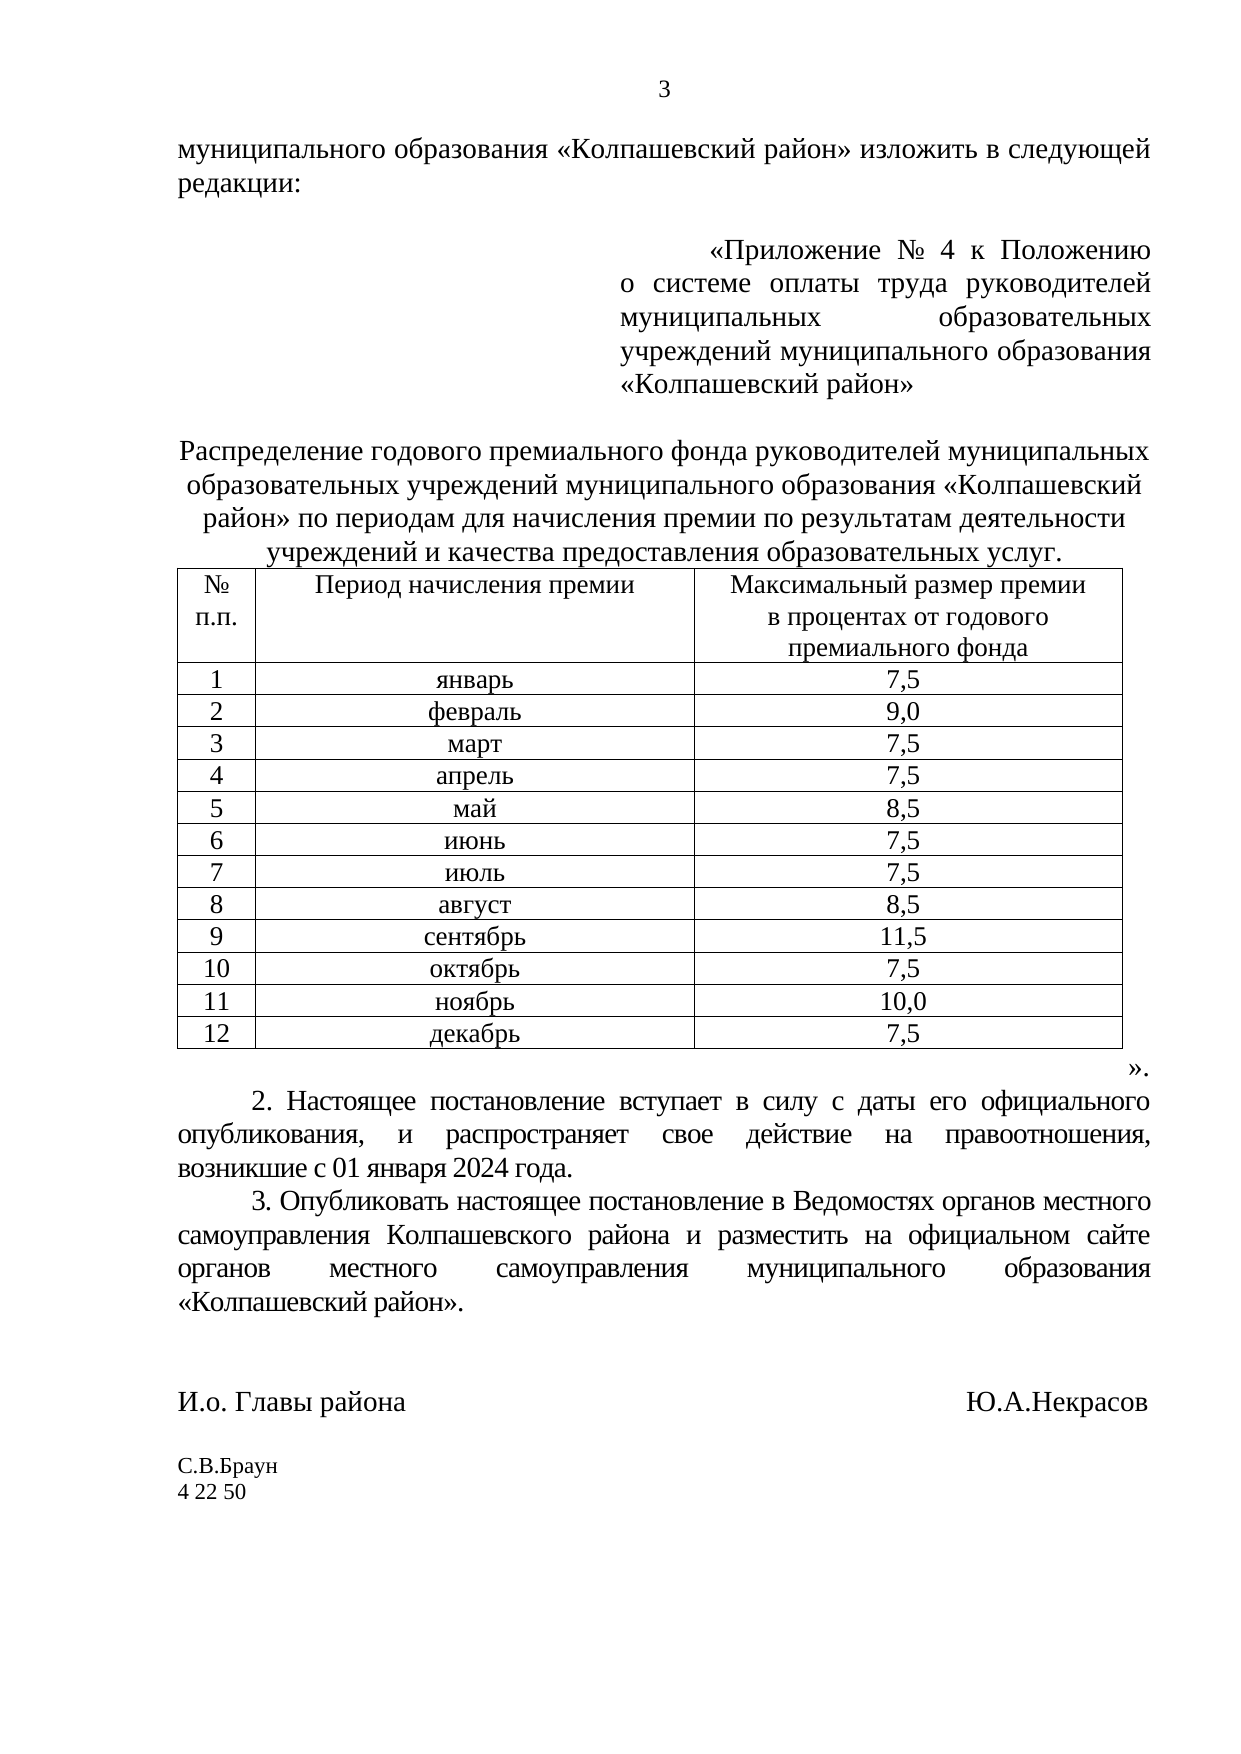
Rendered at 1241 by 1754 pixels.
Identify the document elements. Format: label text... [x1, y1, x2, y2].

table_cell январь [256, 663, 694, 694]
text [177, 131, 1152, 198]
table_cell март [256, 727, 694, 758]
title С.В.Браун [177, 1452, 1152, 1478]
table_cell июль [256, 856, 694, 887]
table_header № п.п. [178, 569, 255, 662]
text «Приложение № 4 к Положению о системе оплаты труда руководителей муниципальных образовательных учреждений муниципального образования «Колпашевский район» [620, 232, 1152, 400]
table_cell 6 [178, 824, 255, 855]
table_cell апрель [256, 760, 694, 791]
table_header Период начисления премии [256, 569, 694, 662]
table_cell 5 [178, 792, 255, 823]
text ». [988, 1049, 1152, 1083]
table_cell 4 [178, 760, 255, 791]
text 3. Опубликовать настоящее постановление в Ведомостях органов местного самоуправления Колпашевского района и разместить на официальном сайте органов местного самоуправления муниципального образования «Колпашевский район». [177, 1183, 1152, 1317]
table_cell февраль [256, 695, 694, 726]
title 4 22 50 [177, 1478, 1152, 1504]
table_cell 7 [178, 856, 255, 887]
table_cell 2 [178, 695, 255, 726]
text 2. Настоящее постановление вступает в силу с даты его официального опубликования, и распространяет свое действие на правоотношения, возникшие с 01 января 2024 года. [177, 1083, 1152, 1183]
table_cell май [256, 792, 694, 823]
table_cell 1 [178, 663, 255, 694]
title И.о. Главы района Ю.А.Некрасов [177, 1384, 1152, 1418]
table_cell 3 [178, 727, 255, 758]
text Распределение годового премиального фонда руководителей муниципальных образовательных учреждений муниципального образования «Колпашевский район» по периодам для начисления премии по результатам деятельности учреждений и качества предоставления образовательных услуг. [177, 433, 1152, 567]
table_cell июнь [256, 824, 694, 855]
table_header Максимальный размер премии в процентах от годового премиального фонда [695, 569, 1122, 662]
